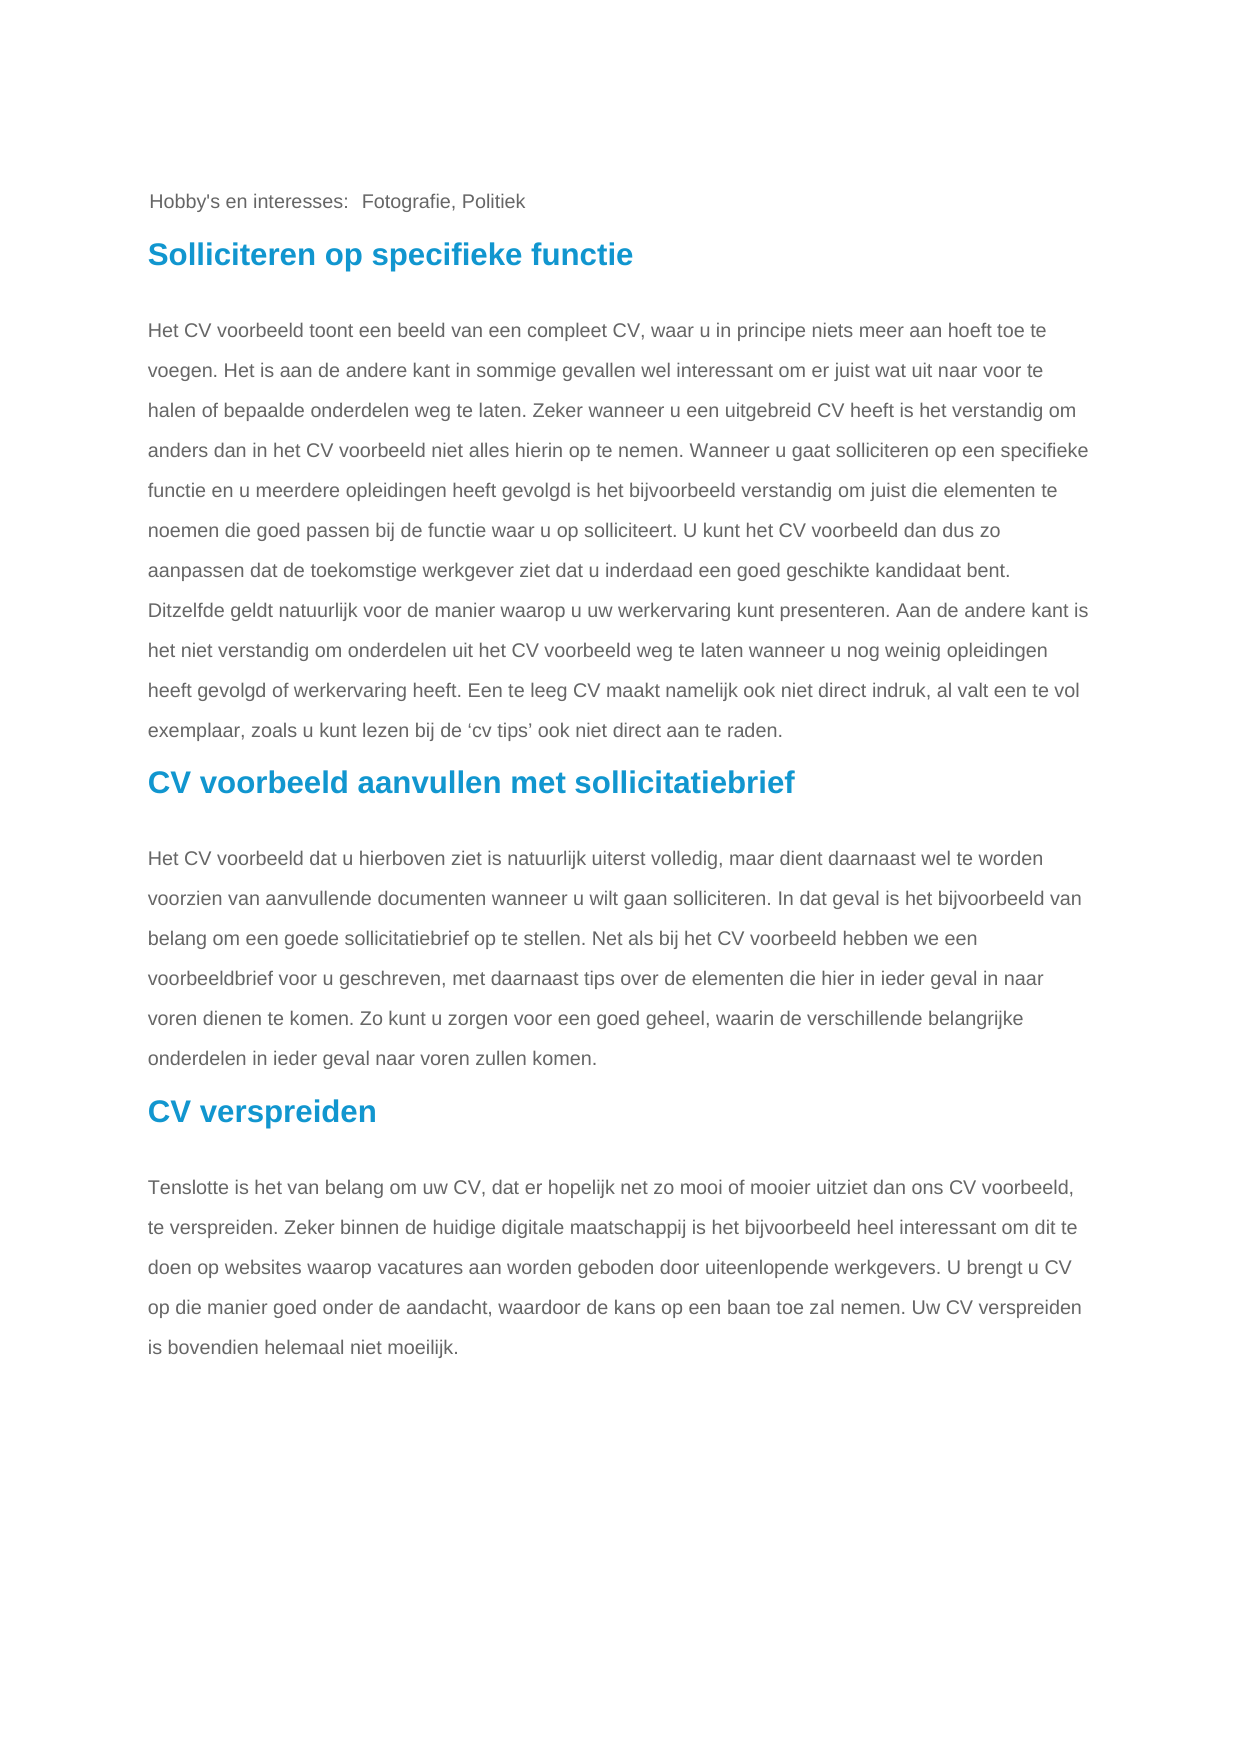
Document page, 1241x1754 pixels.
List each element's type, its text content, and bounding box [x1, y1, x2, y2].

text Het CV voorbeeld toont een beeld van een compleet CV, waar u in principe niets meer aan hoeft toe te voegen. Het is aan de andere kant in sommige gevallen wel interessant om er juist wat uit naar voor te halen of bepaalde onderdelen weg te laten. Zeker wanneer u een uitgebreid CV heeft is het verstandig om anders dan in het CV voorbeeld niet alles hierin op te nemen. Wanneer u gaat solliciteren op een specifieke functie en u meerdere opleidingen heeft gevolgd is het bijvoorbeeld verstandig om juist die elementen te noemen die goed passen bij de functie waar u op solliciteert. U kunt het CV voorbeeld dan dus zo aanpassen dat de toekomstige werkgever ziet dat u inderdaad een goed geschikte kandidaat bent. Ditzelfde geldt natuurlijk voor de manier waarop u uw werkervaring kunt presenteren. Aan de andere kant is het niet verstandig om onderdelen uit het CV voorbeeld weg te laten wanneer u nog weinig opleidingen heeft gevolgd of werkervaring heeft. Een te leeg CV maakt namelijk ook niet direct indruk, al valt een te vol exemplaar, zoals u kunt lezen bij de ‘cv tips’ ook niet direct aan te raden. [148, 301, 1093, 741]
text Solliciteren op specifieke functie [148, 236, 1093, 272]
text Tenslotte is het van belang om uw CV, dat er hopelijk net zo mooi of mooier uitziet dan ons CV voorbeeld, te verspreiden. Zeker binnen de huidige digitale maatschappij is het bijvoorbeeld heel interessant om dit te doen op websites waarop vacatures aan worden geboden door uiteenlopende werkgevers. U brengt u CV op die manier goed onder de aandacht, waardoor de kans op een baan toe zal nemen. Uw CV verspreiden is bovendien helemaal niet moeilijk. [148, 1158, 1093, 1358]
text CV verspreiden [148, 1093, 1093, 1129]
text CV voorbeeld aanvullen met sollicitatiebrief [148, 764, 1093, 801]
table_cell Hobby's en interesses: [148, 148, 360, 220]
text Het CV voorbeeld dat u hierboven ziet is natuurlijk uiterst volledig, maar dient daarnaast wel te worden voorzien van aanvullende documenten wanneer u wilt gaan solliciteren. In dat geval is het bijvoorbeeld van belang om een goede sollicitatiebrief op te stellen. Net als bij het CV voorbeeld hebben we een voorbeeldbrief voor u geschreven, met daarnaast tips over de elementen die hier in ieder geval in naar voren dienen te komen. Zo kunt u zorgen voor een goed geheel, waarin de verschillende belangrijke onderdelen in ieder geval naar voren zullen komen. [148, 830, 1093, 1070]
table_cell Fotografie, Politiek [360, 148, 998, 220]
